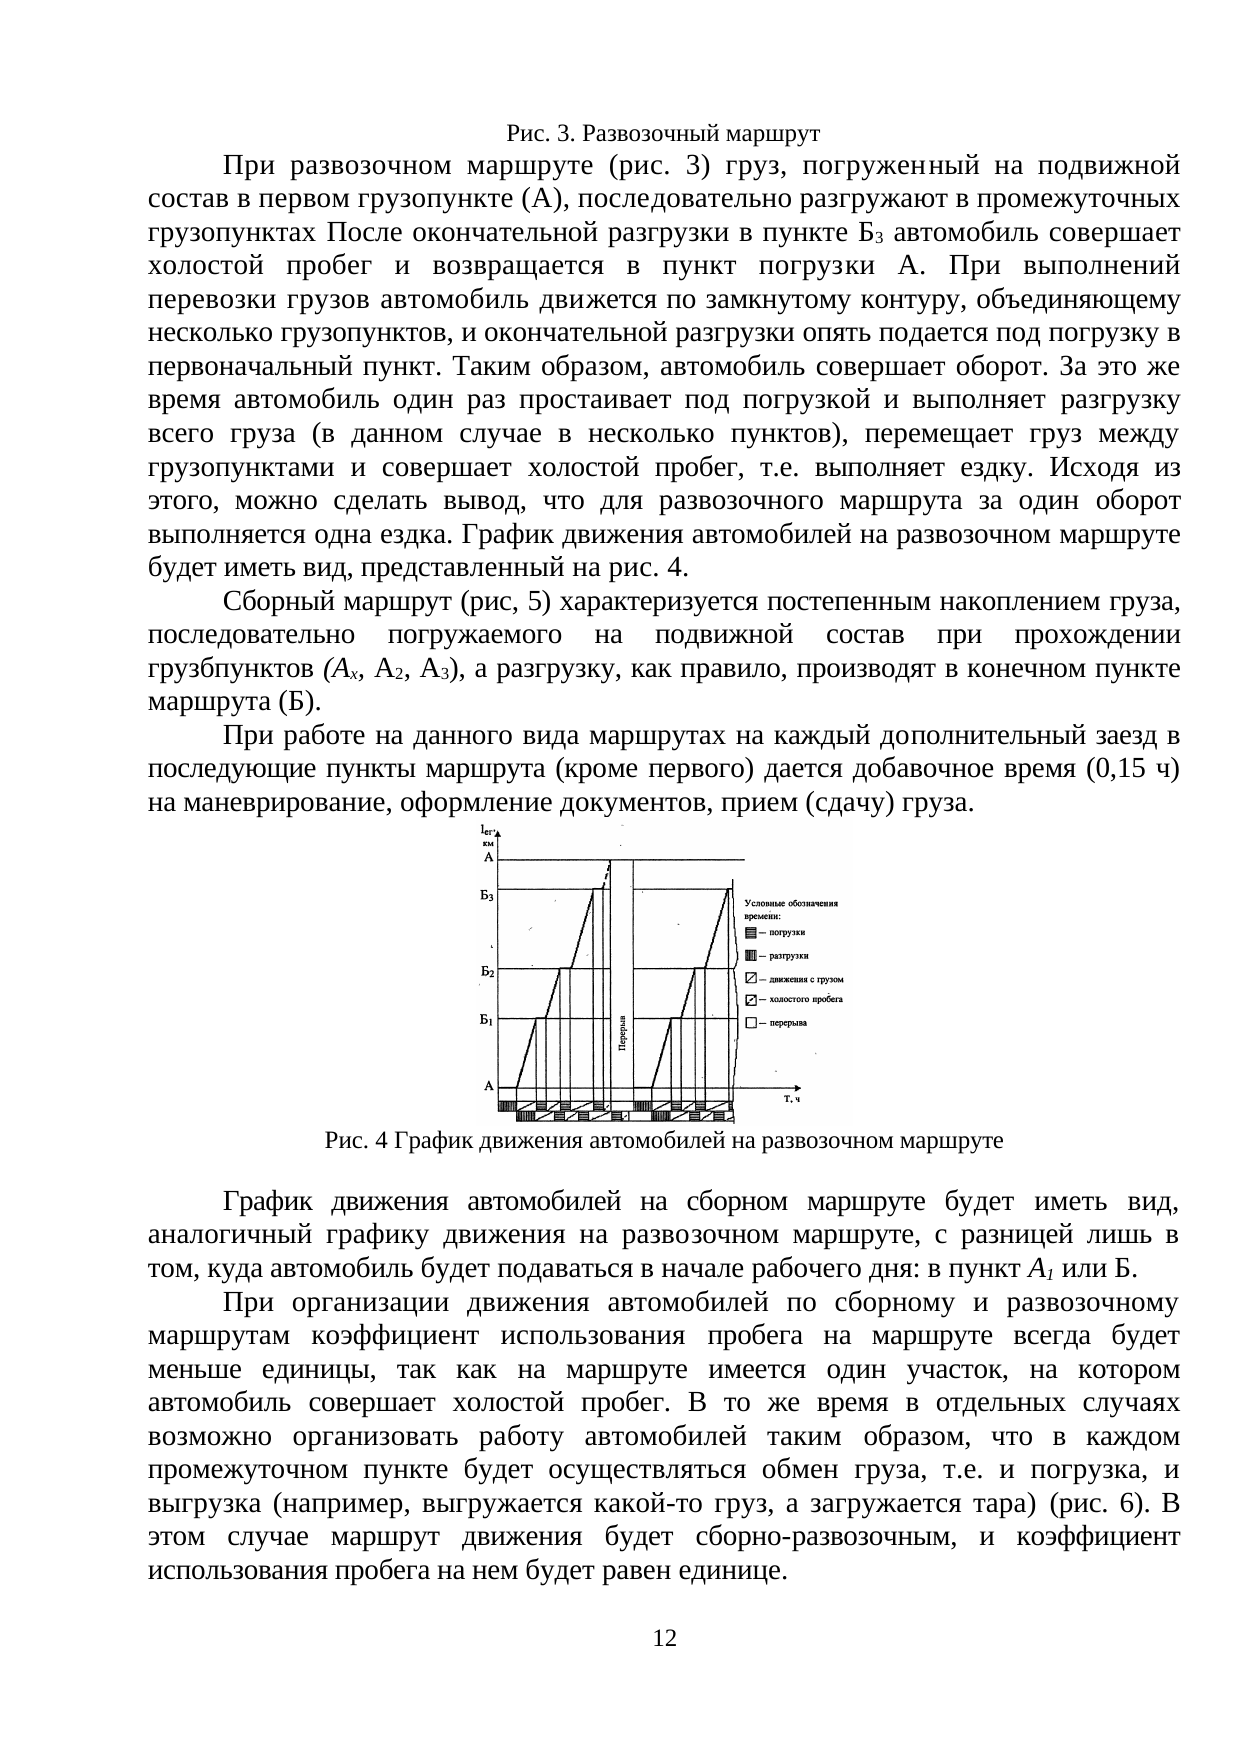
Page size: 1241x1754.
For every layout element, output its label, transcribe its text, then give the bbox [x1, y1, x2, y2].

text Рис. 3. Развозочный маршрут [148, 118, 1179, 147]
text При развозочном маршруте (рис. 3) груз, погруженный на подвижной состав в первом грузопункте (А), последовательно разгружают в промежуточных грузопунктах После окончательной разгрузки в пункте Б3 автомобиль совершает холостой пробег и возвращается в пункт погрузки А. При выполнений перевозки грузов автомобиль движется по замкнутому контуру, объединяющему несколько грузопунктов, и окончательной разгрузки опять подается под погрузку в первоначальный пункт. Таким образом, автомобиль совершает оборот. За это же время автомобиль один раз простаивает под погрузкой и выполняет разгрузку всего груза (в данном случае в несколько пунктов), перемещает груз между грузопунктами и совершает холостой пробег, т.е. выполняет ездку. Исходя из этого, можно сделать вывод, что для развозочного маршрута за один оборот выполняется одна ездка. График движения автомобилей на развозочном маршруте будет иметь вид, представленный на рис. 4. [148, 147, 1181, 583]
text При работе на данного вида маршрутах на каждый дополнительный заезд в последующие пункты маршрута (кроме первого) дается добавочное время (0,15 ч) на маневрирование, оформление документов, прием (сдачу) груза. [148, 717, 1180, 818]
picture [476, 817, 853, 1126]
text Рис. 4 График движения автомобилей на развозочном маршруте [148, 1126, 1181, 1154]
text Сборный маршрут (рис, 5) характеризуется постепенным накоплением груза, последовательно погружаемого на подвижной состав при прохождении грузбпунктов (Ах, А2, А3), а разгрузку, как правило, производят в конечном пункте маршрута (Б). [148, 583, 1181, 717]
text При организации движения автомобилей по сборному и развозочному маршрутам коэффициент использования пробега на маршруте всегда будет меньше единицы, так как на маршруте имеется один участок, на котором автомобиль совершает холостой пробег. В то же время в отдельных случаях возможно организовать работу автомобилей таким образом, что в каждом промежуточном пункте будет осуществляться обмен груза, т.е. и погрузка, и выгрузка (например, выгружается какой-то груз, а загружается тара) (рис. 6). В этом случае маршрут движения будет сборно-развозочным, и коэффициент использования пробега на нем будет равен единице. [148, 1284, 1181, 1586]
text График движения автомобилей на сборном маршруте будет иметь вид, аналогичный графику движения на развозочном маршруте, с разницей лишь в том, куда автомобиль будет подаваться в начале рабочего дня: в пункт А1 или Б. [148, 1183, 1179, 1284]
